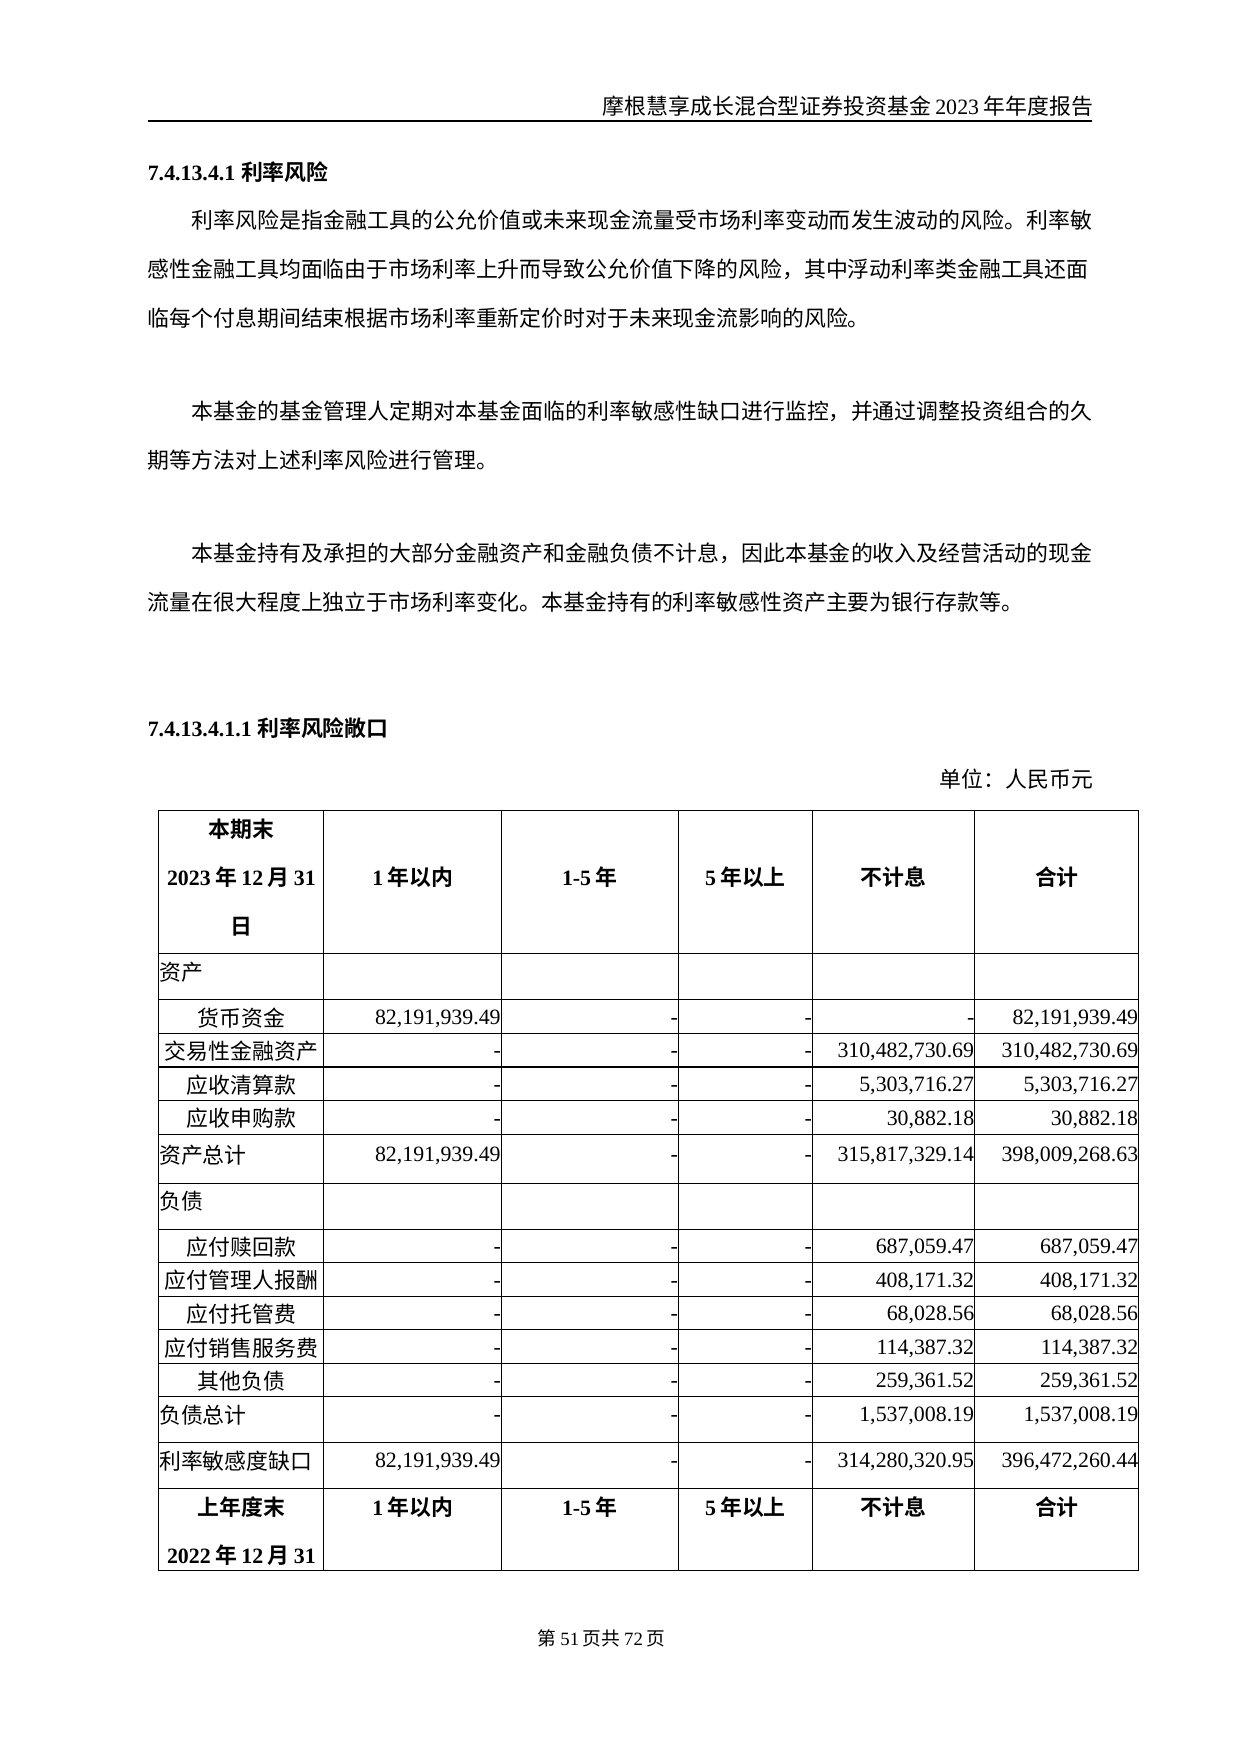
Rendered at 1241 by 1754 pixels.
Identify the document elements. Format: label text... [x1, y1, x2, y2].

table_cell - [502, 1000, 678, 1033]
table_cell - [502, 1443, 678, 1488]
text 本基金持有及承担的大部分金融资产和金融负债不计息，因此本基金的收入及经营活动的现金流量在很大程度上独立于市场利率变化。本基金持有的利率敏感性资产主要为银行存款等。 [148, 536, 1092, 617]
text 7.4.13.4.1 利率风险 [148, 154, 1092, 187]
table_cell - [502, 1135, 678, 1182]
table_cell 82,191,939.49 [324, 1135, 501, 1182]
table_cell 114,387.32 [975, 1330, 1138, 1363]
table_cell 货币资金 [159, 1000, 323, 1033]
table_cell - [679, 1034, 812, 1066]
table_cell - [502, 1330, 678, 1363]
table_cell 5年以上 [679, 1489, 812, 1570]
table_cell 259,361.52 [813, 1364, 974, 1396]
text 单位：人民币元 [149, 762, 1092, 794]
table_cell 应收清算款 [159, 1068, 323, 1100]
table_cell - [324, 1297, 501, 1329]
table_cell - [502, 1263, 678, 1296]
table_cell - [679, 1135, 812, 1182]
table_cell 应收申购款 [159, 1101, 323, 1133]
table_cell - [813, 1000, 974, 1033]
table_cell 82,191,939.49 [975, 1000, 1138, 1033]
table_cell [324, 954, 501, 999]
text 7.4.13.4.1.1 利率风险敞口 [148, 710, 1092, 743]
table_cell [679, 954, 812, 999]
table_cell [679, 1184, 812, 1228]
table_cell 上年度末 2022年12月31日 [159, 1489, 323, 1570]
table_cell 408,171.32 [813, 1263, 974, 1296]
table_cell 资产总计 [159, 1135, 323, 1182]
table_cell - [502, 1297, 678, 1329]
table_cell - [324, 1263, 501, 1296]
table_cell 396,472,260.44 [975, 1443, 1138, 1488]
table_cell 其他负债 [159, 1364, 323, 1396]
table_cell - [679, 1397, 812, 1442]
table_cell 资产 [159, 954, 323, 999]
table_cell 合计 [975, 1489, 1138, 1570]
table_cell - [324, 1068, 501, 1100]
table_cell 82,191,939.49 [324, 1000, 501, 1033]
table_cell 114,387.32 [813, 1330, 974, 1363]
table_cell 30,882.18 [813, 1101, 974, 1133]
table_cell 不计息 [813, 1489, 974, 1570]
table_header 1年以内 [324, 811, 501, 953]
table_cell 314,280,320.95 [813, 1443, 974, 1488]
table_cell 1,537,008.19 [813, 1397, 974, 1442]
table_cell 1,537,008.19 [975, 1397, 1138, 1442]
table_cell 68,028.56 [813, 1297, 974, 1329]
table_cell - [324, 1397, 501, 1442]
table_cell 应付管理人报酬 [159, 1263, 323, 1296]
table_cell - [502, 1364, 678, 1396]
table_cell 398,009,268.63 [975, 1135, 1138, 1182]
table_cell - [679, 1000, 812, 1033]
table_cell [975, 1184, 1138, 1228]
table_cell [813, 954, 974, 999]
table_cell - [679, 1068, 812, 1100]
table_cell - [502, 1101, 678, 1133]
table_cell 应付赎回款 [159, 1230, 323, 1262]
table_cell 交易性金融资产 [159, 1034, 323, 1066]
table_cell 82,191,939.49 [324, 1443, 501, 1488]
table_cell 259,361.52 [975, 1364, 1138, 1396]
table_cell - [679, 1297, 812, 1329]
table_cell [324, 1184, 501, 1228]
table_cell 310,482,730.69 [975, 1034, 1138, 1066]
table_cell - [502, 1230, 678, 1262]
table_cell - [324, 1364, 501, 1396]
table_cell - [679, 1330, 812, 1363]
table_cell 负债 [159, 1184, 323, 1228]
table_cell 687,059.47 [813, 1230, 974, 1262]
table_header 本期末 2023年12月31日 [159, 811, 323, 953]
table_cell - [324, 1330, 501, 1363]
table_cell 315,817,329.14 [813, 1135, 974, 1182]
table_cell 68,028.56 [975, 1297, 1138, 1329]
table_cell 5,303,716.27 [975, 1068, 1138, 1100]
table_cell 687,059.47 [975, 1230, 1138, 1262]
table_cell - [679, 1443, 812, 1488]
table_cell [813, 1184, 974, 1228]
table_cell 应付销售服务费 [159, 1330, 323, 1363]
table_cell [502, 954, 678, 999]
table_cell - [502, 1397, 678, 1442]
table_cell - [324, 1230, 501, 1262]
table_cell 408,171.32 [975, 1263, 1138, 1296]
table_cell - [324, 1034, 501, 1066]
table_cell 30,882.18 [975, 1101, 1138, 1133]
table_header 合计 [975, 811, 1138, 953]
table_header 5年以上 [679, 811, 812, 953]
table_cell [975, 954, 1138, 999]
table_cell - [502, 1068, 678, 1100]
table_cell - [679, 1263, 812, 1296]
table_header 不计息 [813, 811, 974, 953]
table_cell - [679, 1101, 812, 1133]
table_cell 1-5年 [502, 1489, 678, 1570]
table_cell - [502, 1034, 678, 1066]
table_cell - [324, 1101, 501, 1133]
table_cell 利率敏感度缺口 [159, 1443, 323, 1488]
table_cell 负债总计 [159, 1397, 323, 1442]
table_cell 1年以内 [324, 1489, 501, 1570]
table_cell [502, 1184, 678, 1228]
table_cell 5,303,716.27 [813, 1068, 974, 1100]
table_header 1-5年 [502, 811, 678, 953]
table_cell - [679, 1230, 812, 1262]
text 利率风险是指金融工具的公允价值或未来现金流量受市场利率变动而发生波动的风险。利率敏感性金融工具均面临由于市场利率上升而导致公允价值下降的风险，其中浮动利率类金融工具还面临每个付息期间结束根据市场利率重新定价时对于未来现金流影响的风险。 [148, 203, 1092, 333]
table_cell 310,482,730.69 [813, 1034, 974, 1066]
text 本基金的基金管理人定期对本基金面临的利率敏感性缺口进行监控，并通过调整投资组合的久期等方法对上述利率风险进行管理。 [148, 393, 1092, 475]
table_cell 应付托管费 [159, 1297, 323, 1329]
table_cell - [679, 1364, 812, 1396]
